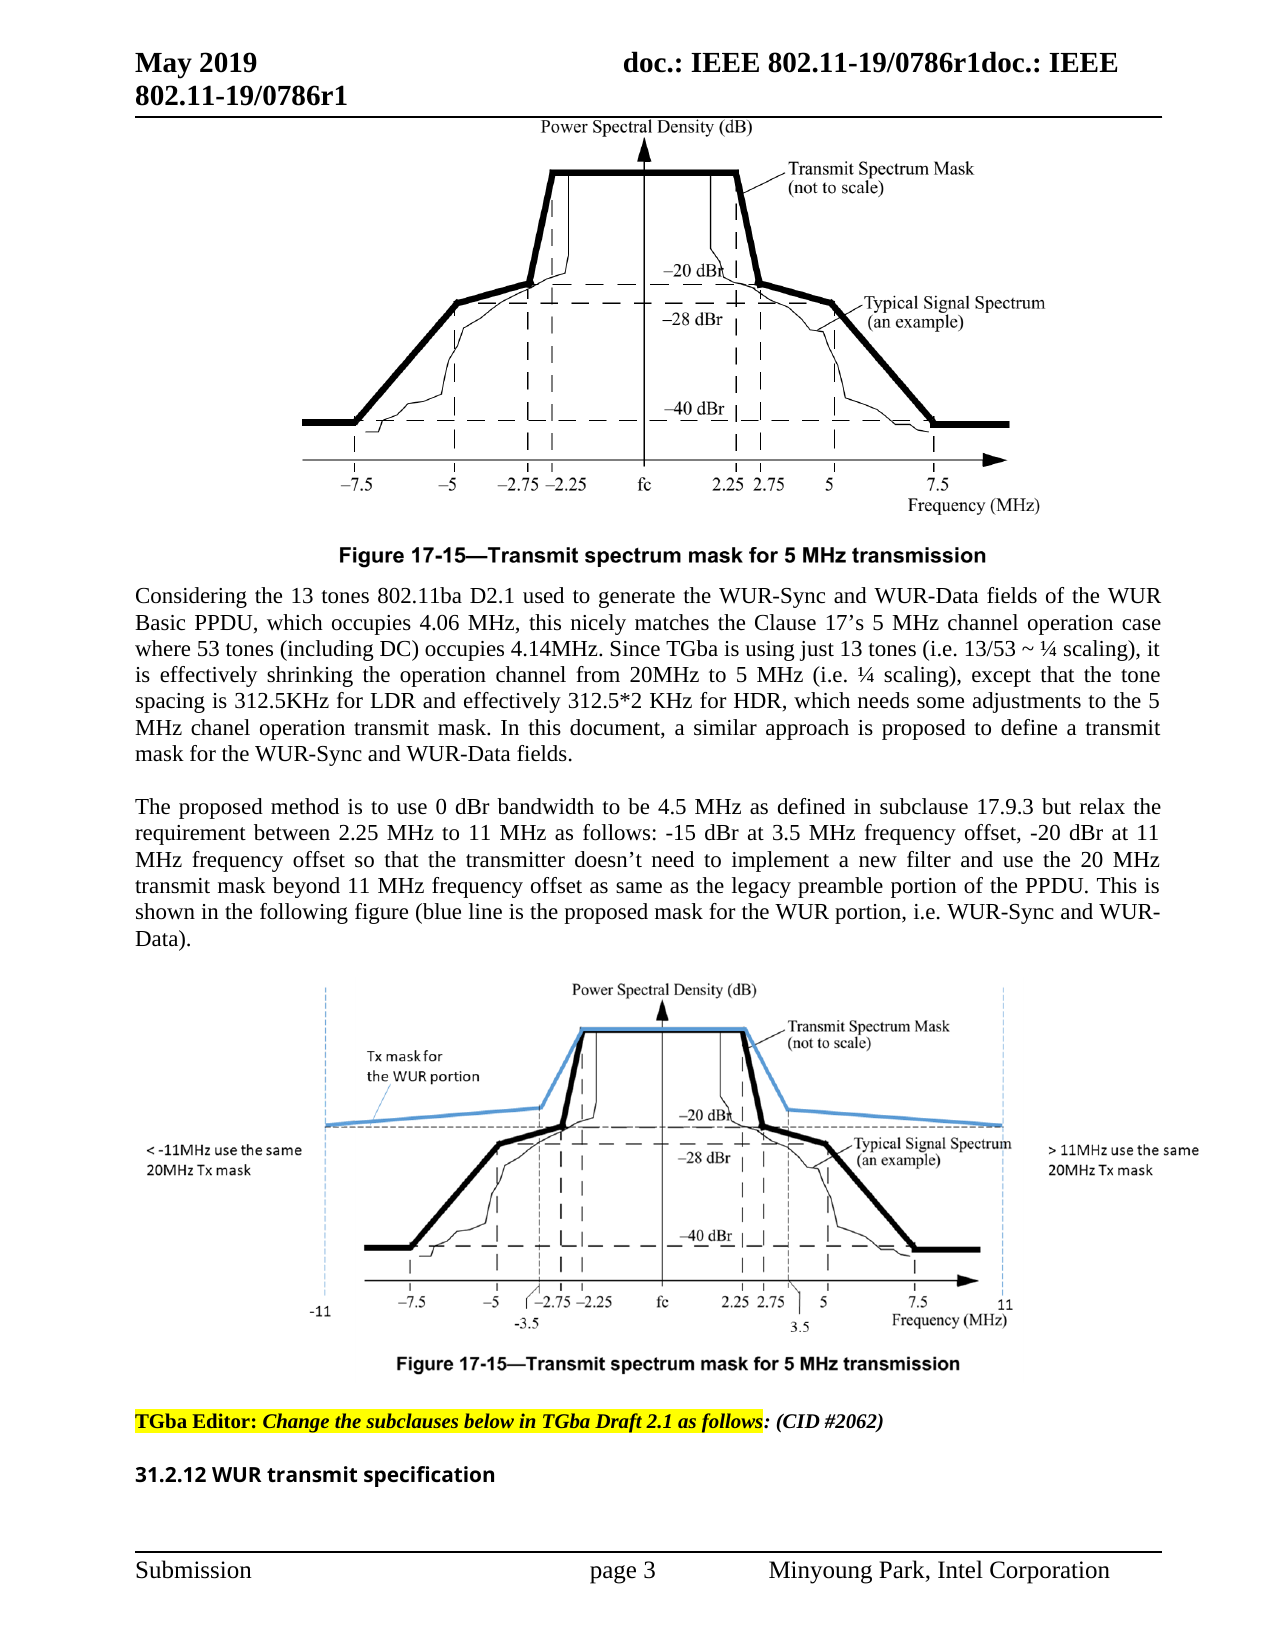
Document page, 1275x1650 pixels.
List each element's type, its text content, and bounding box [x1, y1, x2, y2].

text 31.2.12 WUR transmit specification [135, 1460, 1162, 1488]
text Considering the 13 tones 802.11ba D2.1 used to generate the WUR-Sync and WUR-Data fields of the WUR Basic PPDU, which occupies 4.06 MHz, this nicely matches the Clause 17’s 5 MHz channel operation case where 53 tones (including DC) occupies 4.14MHz. Since TGba is using just 13 tones (i.e. 13/53 ~ ¼ scaling), it is effectively shrinking the operation channel from 20MHz to 5 MHz (i.e. ¼ scaling), except that the tone spacing is 312.5KHz for LDR and effectively 312.5*2 KHz for HDR, which needs some adjustments to the 5 MHz chanel operation transmit mask. In this document, a similar approach is proposed to define a transmit mask for the WUR-Sync and WUR-Data fields. [135, 582, 1162, 767]
text The proposed method is to use 0 dBr bandwidth to be 4.5 MHz as defined in subclause 17.9.3 but relax the requirement between 2.25 MHz to 11 MHz as follows: -15 dBr at 3.5 MHz frequency offset, -20 dBr at 11 MHz frequency offset so that the transmitter doesn’t need to implement a new filter and use the 20 MHz transmit mask beyond 11 MHz frequency offset as same as the legacy preamble portion of the PPDU. This is shown in the following figure (blue line is the proposed mask for the WUR portion, i.e. WUR-Sync and WUR-Data). [135, 793, 1162, 951]
picture [239, 118, 1059, 583]
picture [135, 977, 1219, 1383]
text TGba Editor: Change the subclauses below in TGba Draft 2.1 as follows: (CID #2062) [763, 1409, 1162, 1433]
